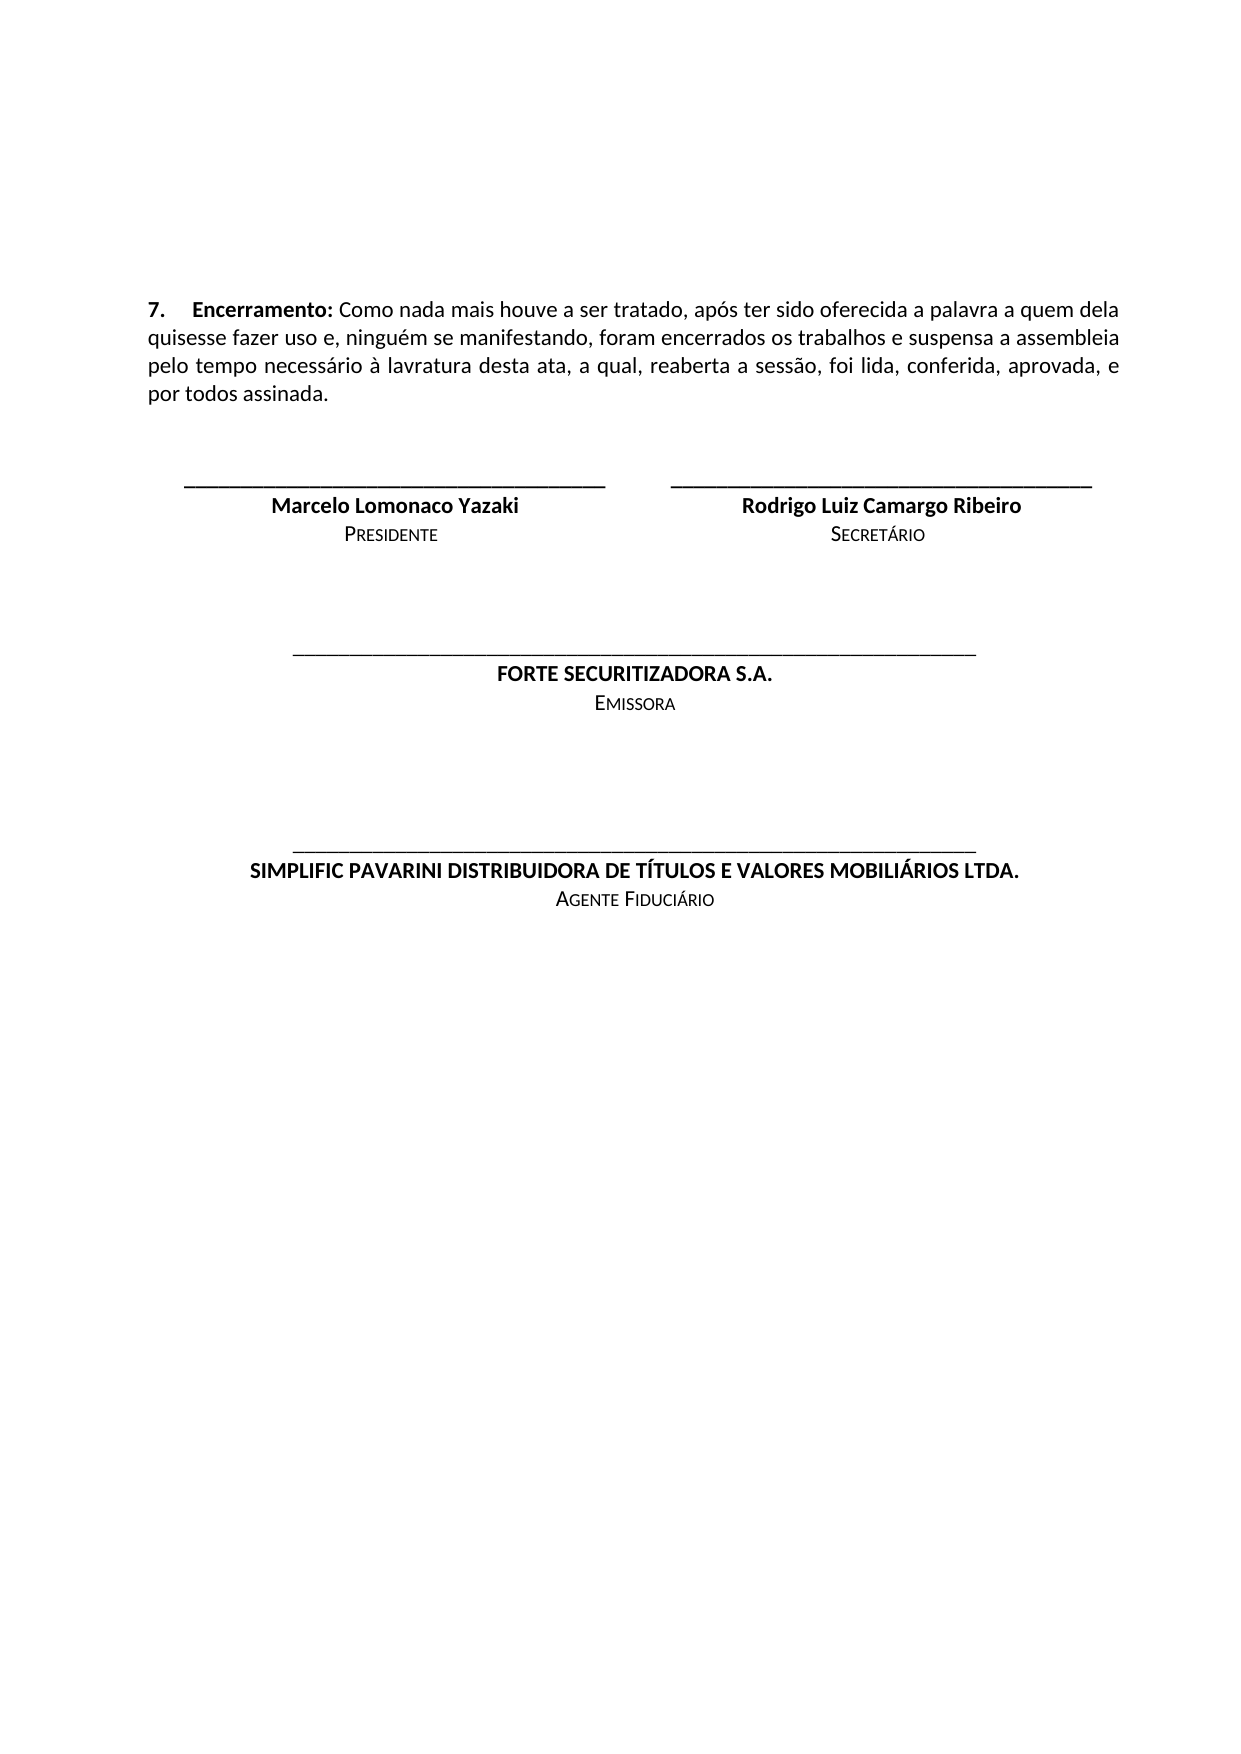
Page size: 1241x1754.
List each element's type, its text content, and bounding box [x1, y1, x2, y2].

table_header _____________________________________ Rodrigo Luiz Camargo Ribeiro Secretário [634, 464, 1121, 547]
list Encerramento: Como nada mais houve a ser tratado, após ter sido oferecida a palavra a quem dela quisesse fazer uso e, ninguém se manifestando, foram encerrados os trabalhos e suspensa a assembleia pelo tempo necessário à lavratura desta ata, a qual, reaberta a sessão, foi lida, conferida, aprovada, e por todos assinada. [148, 295, 1122, 407]
table_header _____________________________________ Marcelo Lomonaco Yazaki Presidente [148, 464, 634, 547]
text ____________________________________________________________ [148, 632, 1122, 659]
text SIMPLIFIC PAVARINI DISTRIBUIDORA DE TÍTULOS E VALORES MOBILIÁRIOS LTDA. [148, 856, 1122, 884]
text FORTE SECURITIZADORA S.A. [148, 659, 1122, 688]
text ____________________________________________________________ [148, 828, 1122, 856]
text Emissora [148, 688, 1122, 716]
text Agente Fiduciário [148, 884, 1122, 912]
